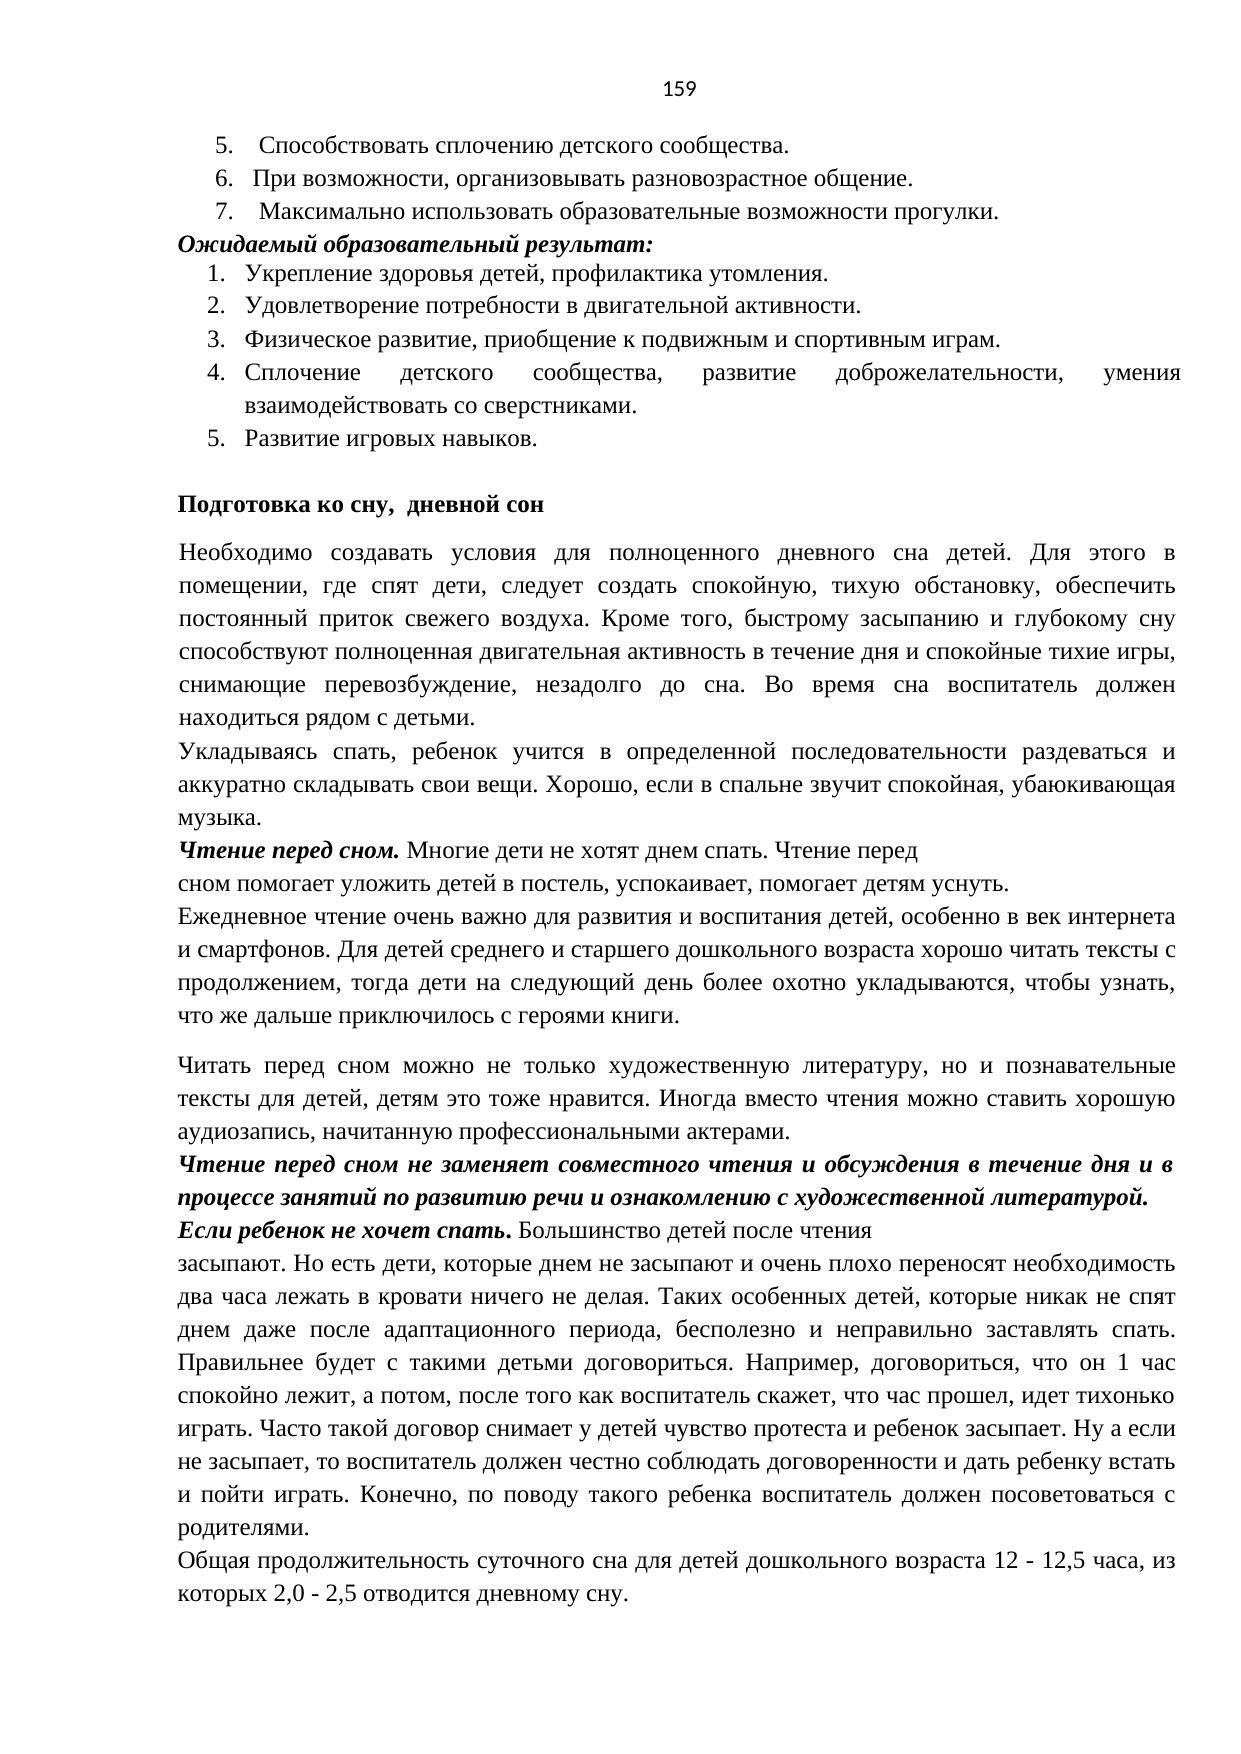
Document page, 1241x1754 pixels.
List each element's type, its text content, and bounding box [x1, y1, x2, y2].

text Общая продолжительность суточного сна для детей дошкольного возраста 12 - 12,5 часа, из которых 2,0 - 2,5 отводится дневному сну. [177, 1545, 1177, 1607]
list Способствовать сплочению детского сообщества. [215, 130, 1177, 158]
text Ожидаемый образовательный результат: [177, 229, 1181, 258]
text Укладываясь спать, ребенок учится в определенной последовательности раздеваться и аккуратно складывать свои вещи. Хорошо, если в спальне звучит спокойная, убаюкивающая музыка. [178, 736, 1177, 831]
list Укрепление здоровья детей, профилактика утомления. [207, 258, 1181, 286]
list Максимально использовать образовательные возможности прогулки. [215, 196, 1177, 224]
list Сплочение детского сообщества, развитие доброжелательности, умения взаимодействовать со сверстниками. [207, 357, 1181, 418]
text Если ребенок не хочет спать. Большинство детей после чтения [178, 1215, 1177, 1243]
list Физическое развитие, приобщение к подвижным и спортивным играм. [207, 324, 1181, 352]
text Чтение перед сном. Многие дети не хотят днем спать. Чтение перед [178, 835, 1177, 864]
text Чтение перед сном не заменяет совместного чтения и обсуждения в течение дня и в процессе занятий по развитию речи и ознакомлению с художественной литературой. [177, 1149, 1177, 1211]
list Удовлетворение потребности в двигательной активности. [207, 291, 1181, 319]
text засыпают. Но есть дети, которые днем не засыпают и очень плохо переносят необходимость два часа лежать в кровати ничего не делая. Таких особенных детей, которые никак не спят днем даже после адаптационного периода, бесполезно и неправильно заставлять спать. Правильнее будет с такими детьми договориться. Например, договориться, что он 1 час спокойно лежит, а потом, после того как воспитатель скажет, что час прошел, идет тихонько играть. Часто такой договор снимает у детей чувство протеста и ребенок засыпает. Ну а если не засыпает, то воспитатель должен честно соблюдать договоренности и дать ребенку встать и пойти играть. Конечно, по поводу такого ребенка воспитатель должен посоветоваться с родителями. [177, 1248, 1177, 1541]
text Ежедневное чтение очень важно для развития и воспитания детей, особенно в век интернета и смартфонов. Для детей среднего и старшего дошкольного возраста хорошо читать тексты с продолжением, тогда дети на следующий день более охотно укладываются, чтобы узнать, что же дальше приключилось с героями книги. [177, 901, 1177, 1029]
text сном помогает уложить детей в постель, успокаивает, помогает детям уснуть. [178, 868, 1177, 897]
list Развитие игровых навыков. [207, 423, 1181, 451]
text Читать перед сном можно не только художественную литературу, но и познавательные тексты для детей, детям это тоже нравится. Иногда вместо чтения можно ставить хорошую аудиозапись, начитанную профессиональными актерами. [177, 1050, 1177, 1144]
text Подготовка ко сну, дневной сон [177, 489, 906, 517]
list При возможности, организовывать разновозрастное общение. [215, 163, 1177, 192]
text Необходимо создавать условия для полноценного дневного сна детей. Для этого в помещении, где спят дети, следует создать спокойную, тихую обстановку, обеспечить постоянный приток свежего воздуха. Кроме того, быстрому засыпанию и глубокому сну способствуют полноценная двигательная активность в течение дня и спокойные тихие игры, снимающие перевозбуждение, незадолго до сна. Во время сна воспитатель должен находиться рядом с детьми. [179, 537, 1177, 731]
